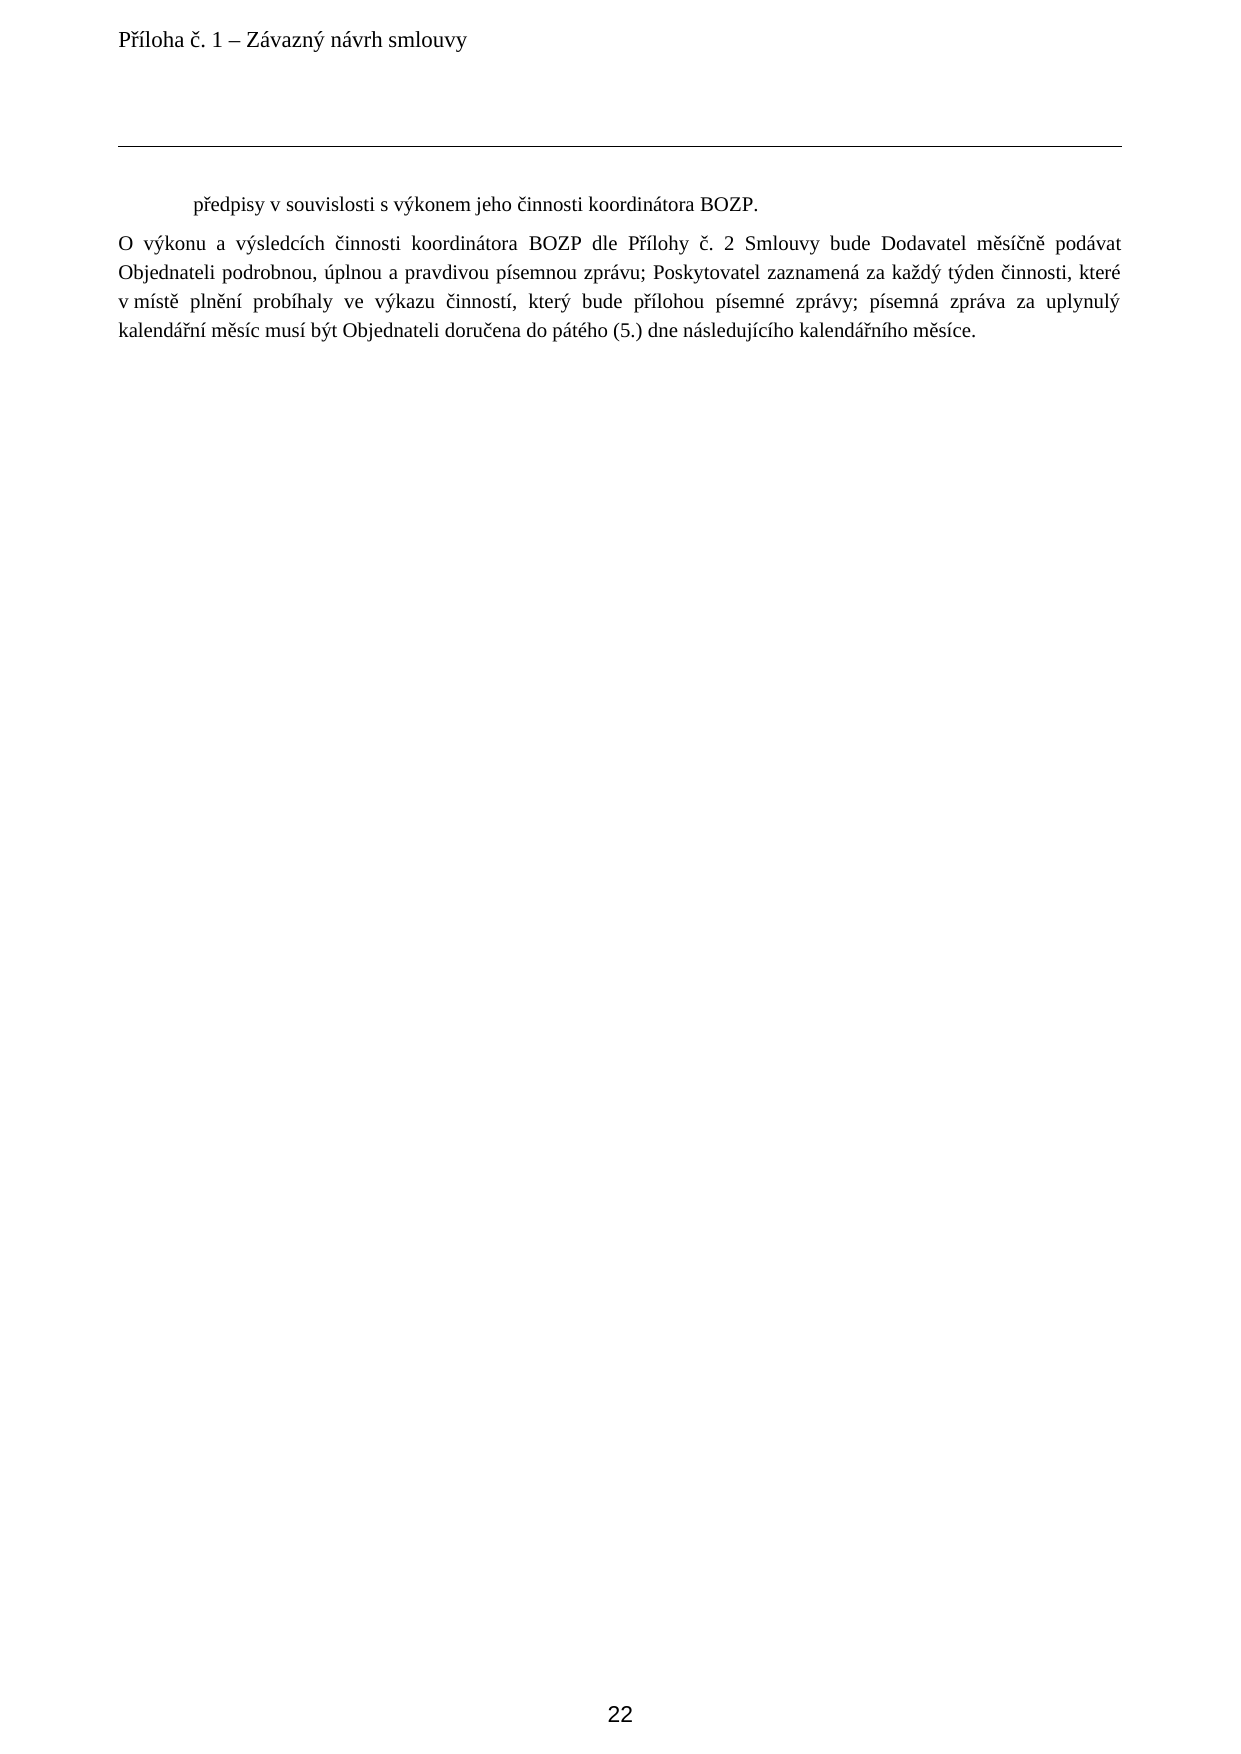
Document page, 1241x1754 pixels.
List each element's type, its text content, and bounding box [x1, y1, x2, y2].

text O výkonu a výsledcích činnosti koordinátora BOZP dle Přílohy č. 2 Smlouvy bude Dodavatel měsíčně podávat Objednateli podrobnou, úplnou a pravdivou písemnou zprávu; Poskytovatel zaznamená za každý týden činnosti, které v místě plnění probíhaly ve výkazu činností, který bude přílohou písemné zprávy; písemná zpráva za uplynulý kalendářní měsíc musí být Objednateli doručena do pátého (5.) dne následujícího kalendářního měsíce. [118, 231, 1122, 342]
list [156, 192, 1122, 216]
